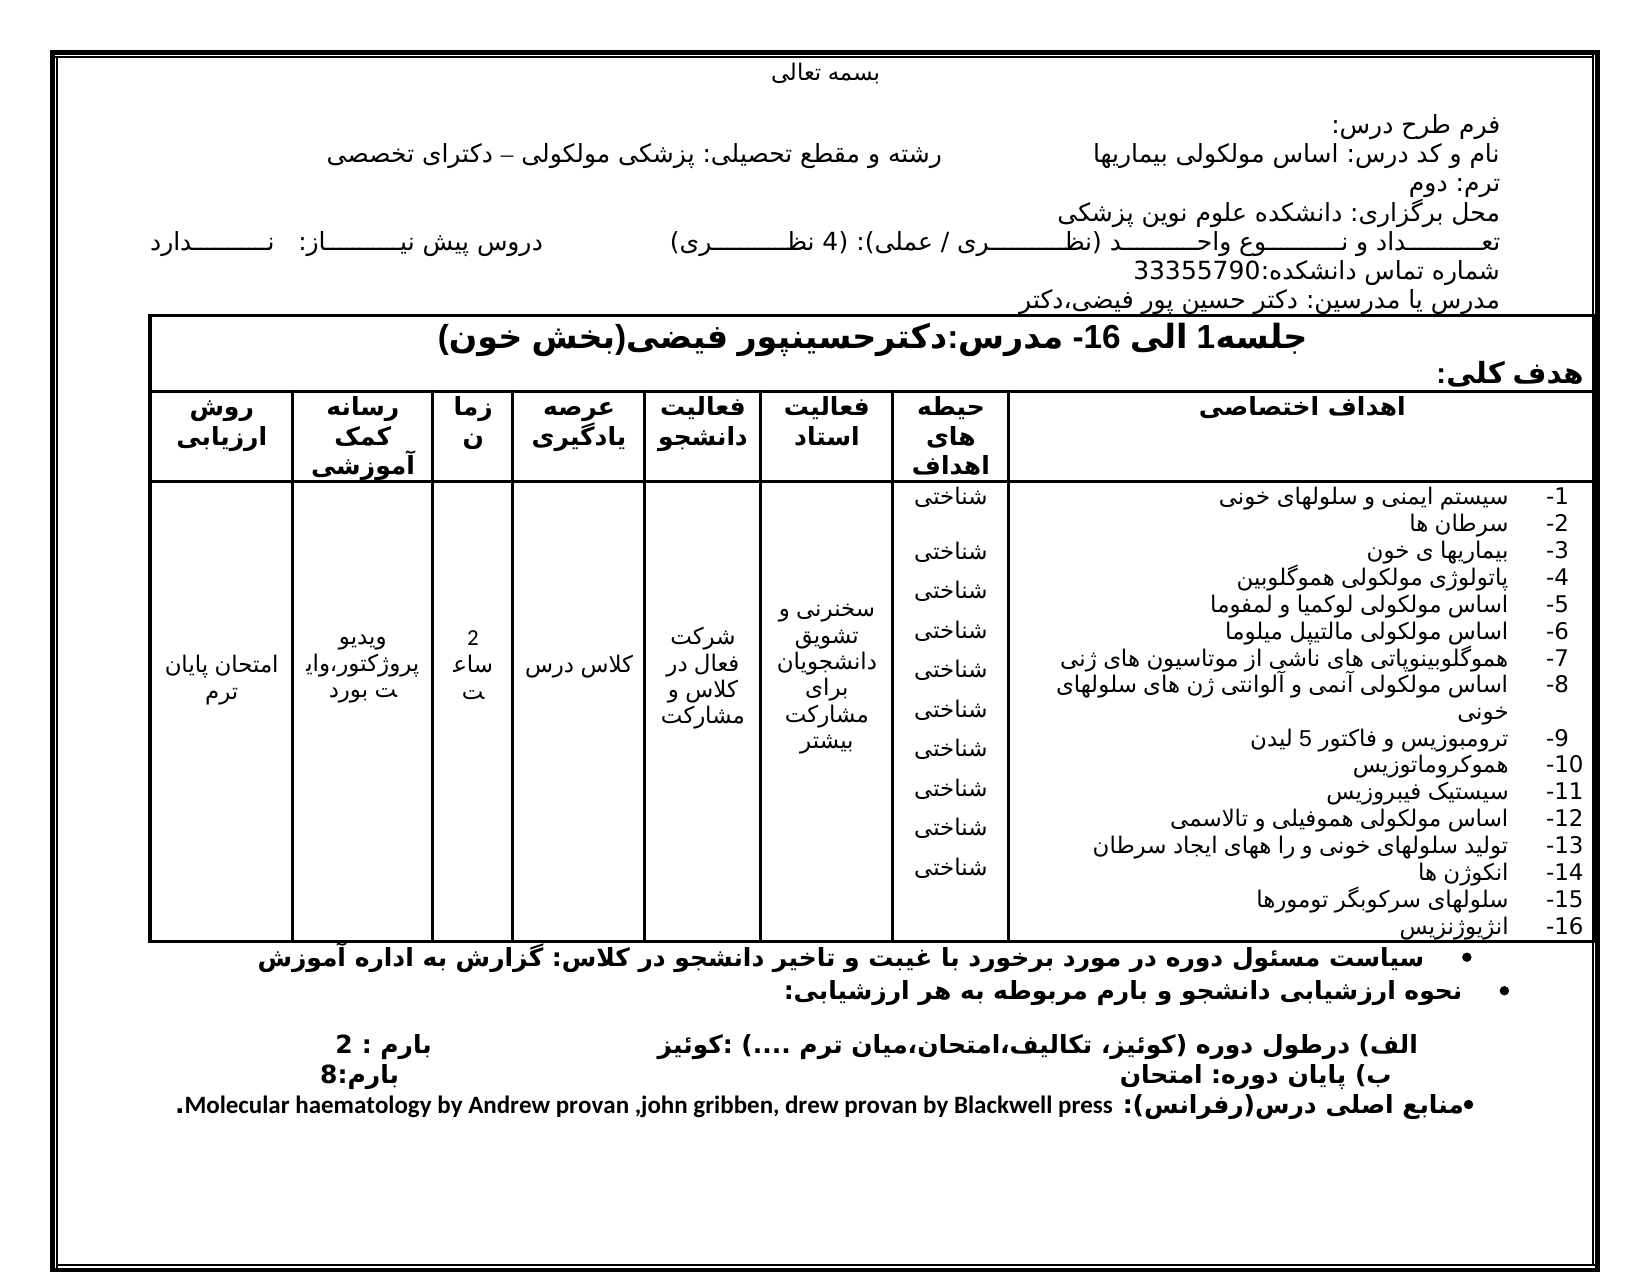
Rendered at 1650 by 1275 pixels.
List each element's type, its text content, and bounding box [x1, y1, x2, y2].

text فرم طرح درس: [150, 110, 1500, 139]
table_cell عرصه یادگیری [514, 393, 643, 480]
table_cell شرکت فعال در کلاس و مشارکت [646, 483, 759, 939]
table_cell حیطه های اهداف [894, 393, 1007, 480]
list منابع اصلی درس(رفرانس): Molecular haematology by Andrew provan ,john gribben, drew provan by Blackwell press. [150, 1089, 1464, 1119]
table_cell رسانه کمک آموزشی [294, 393, 431, 480]
text ب) پایان دوره: امتحان بارم:8 [150, 1060, 1462, 1089]
table_cell فعالیت استاد [762, 393, 891, 480]
table_cell ویدیو پروژکتور،وایت بورد [294, 483, 431, 939]
table_cell شناختی شناختی شناختی شناختی شناختی شناختی شناختی شناختی شناختی شناختی [894, 483, 1007, 939]
table_cell اهداف اختصاصی [1010, 393, 1592, 480]
list سیاست مسئول دوره در مورد برخورد با غیبت و تاخیر دانشجو در کلاس: گزارش به اداره آموزش [150, 943, 1462, 972]
table_cell فعالیت دانشجو [646, 393, 759, 480]
text تعداد و نوع واحد (نظری / عملی): (4 نظری) دروس پیش نیاز: ندارد شماره تماس دانشکده:33355790 [150, 227, 1500, 285]
text بسمه تعالی [150, 59, 1500, 85]
table_cell روش ارزیابی [152, 393, 291, 480]
table_cell سخنرنی و تشویق دانشجویان برای مشارکت بیشتر [762, 483, 891, 939]
text مدرس یا مدرسین: دکتر حسین پور فیضی،دکتر [150, 285, 1500, 314]
table_cell امتحان پایان ترم [152, 483, 291, 939]
table_header جلسه1 الی 16- مدرس:دکترحسینپور فیضی(بخش خون) هدف کلی: [152, 317, 1592, 389]
table_cell زمان [434, 393, 511, 480]
table_cell 2 ساعت [434, 483, 511, 939]
text نام و کد درس: اساس مولکولی بیماریها رشته و مقطع تحصیلی: پزشکی مولکولی – دکترای تخصصی ترم: دوم [150, 139, 1500, 198]
text محل برگزاری: دانشکده علوم نوین پزشکی [76, 198, 1500, 227]
text الف) درطول دوره (کوئیز، تکالیف،امتحان،میان ترم ....) :کوئیز بارم : 2 [150, 1031, 1462, 1060]
list نحوه ارزشیابی دانشجو و بارم مربوطه به هر ارزشیابی: [150, 976, 1500, 1005]
table_cell سیستم ایمنی و سلولهای خونی سرطان ها بیماریها ی خون پاتولوژی مولکولی هموگلوبین اساس مولکولی لوکمیا و لمفوما اساس مولکولی مالتیپل میلوما هموگلوبینوپاتی های ناشی از موتاسیون های ژنی اساس مولکولی آنمی و آلوانتی ژن های سلولهای خونی ترومبوزیس و فاکتور 5 لیدن هموکروماتوزیس سیستیک فیبروزیس اساس مولکولی هموفیلی و تالاسمی تولید سلولهای خونی و را ههای ایجاد سرطان انکوژن ها سلولهای سرکوبگر تومورها انژیوژنزیس [1010, 483, 1592, 939]
table_cell کلاس درس [514, 483, 643, 939]
